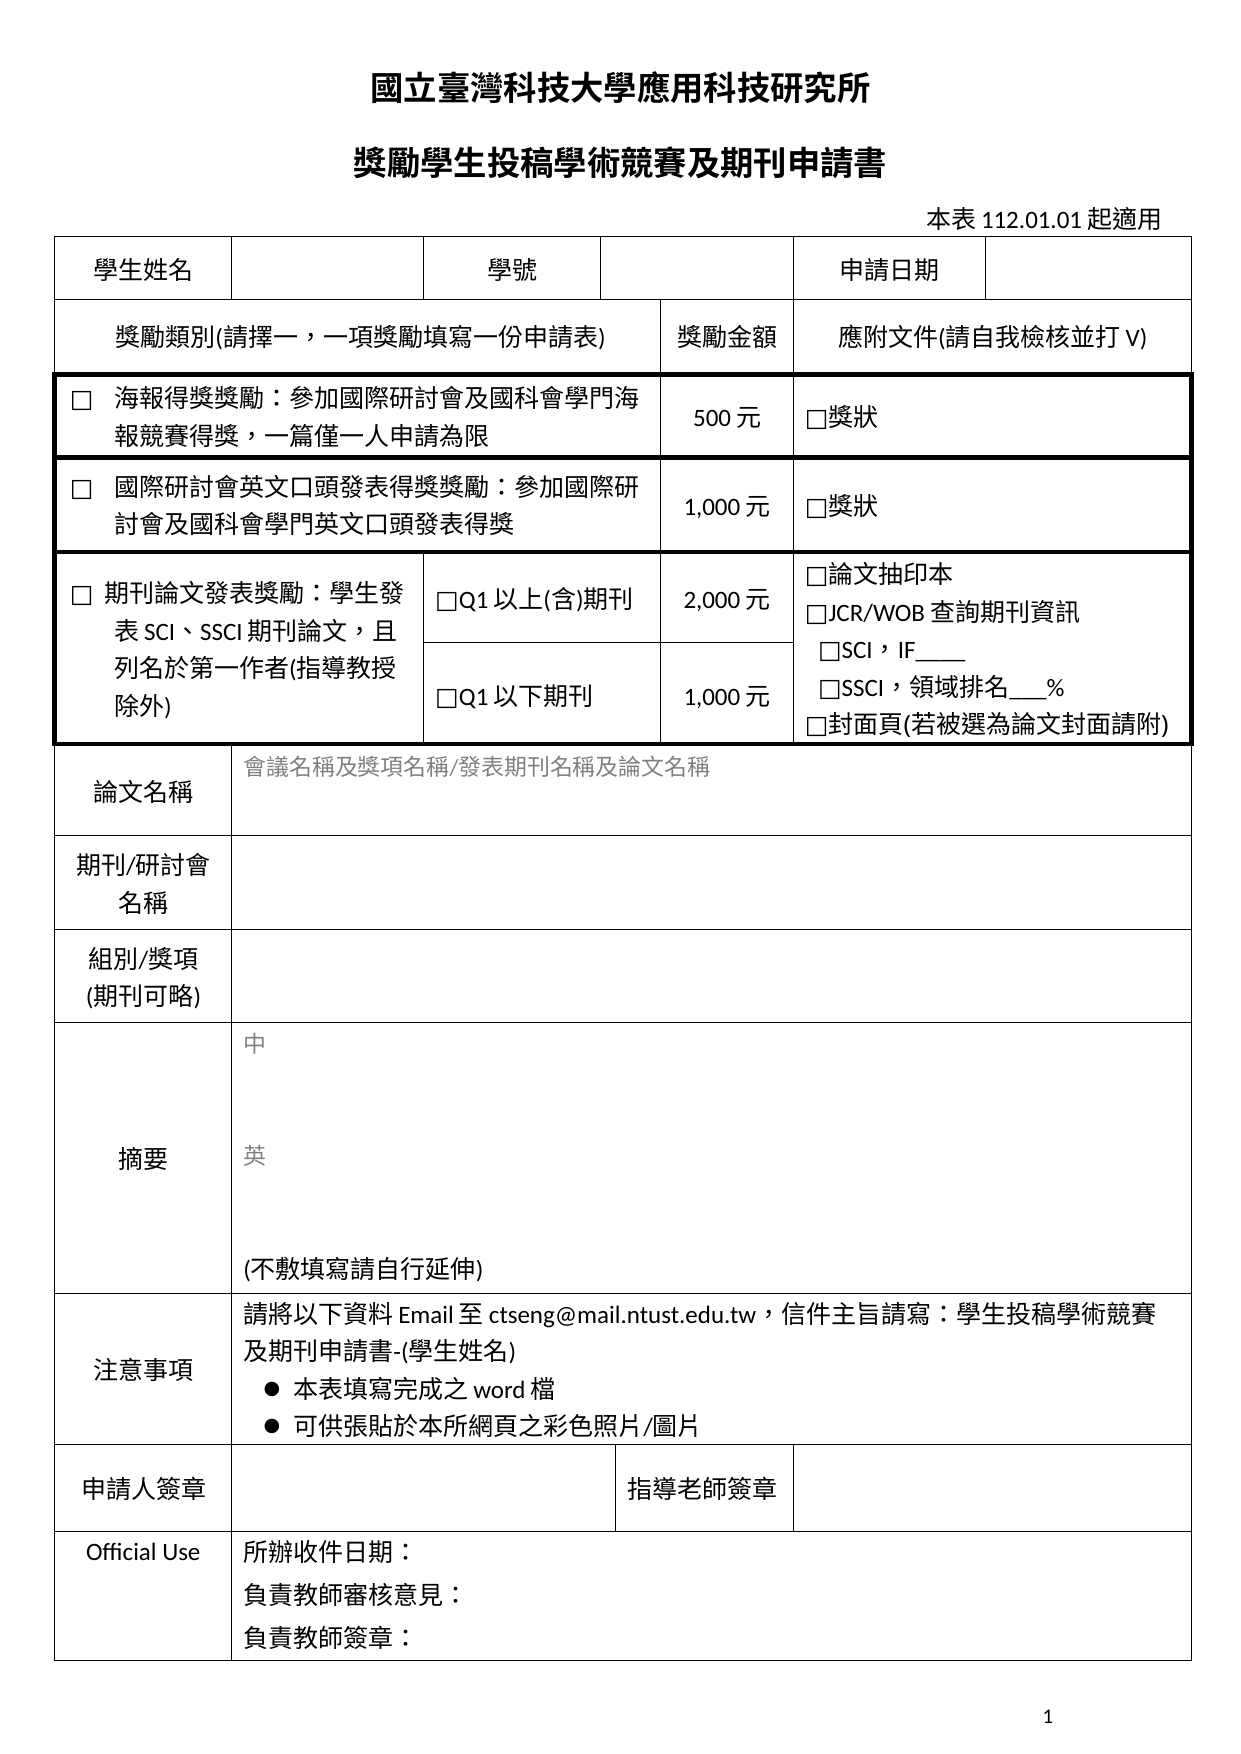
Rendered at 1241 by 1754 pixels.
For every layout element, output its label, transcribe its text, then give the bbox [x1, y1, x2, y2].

table_cell 應附文件(請自我檢核並打V) [794, 300, 1191, 372]
table_cell 國際研討會英文口頭發表得獎獎勵：參加國際研討會及國科會學門英文口頭發表得獎 [57, 460, 660, 549]
table_cell (不敷填寫請自行延伸) [232, 1249, 1191, 1292]
table_cell 請將以下資料Email至ctseng@mail.ntust.edu.tw，信件主旨請寫：學生投稿學術競賽及期刊申請書-(學生姓名) 本表填寫完成之word檔 可供張貼於本所網頁之彩色照片/圖片 [232, 1294, 1191, 1443]
table_cell 指導老師簽章 [616, 1445, 793, 1531]
text 本表112.01.01起適用 [187, 199, 1162, 236]
table_header 申請日期 [794, 237, 985, 299]
table_cell [232, 1445, 615, 1531]
table_cell 1,000元 [661, 643, 793, 742]
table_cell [232, 1532, 1191, 1660]
table_cell 1,000元 [661, 460, 793, 549]
table_cell 會議名稱及獎項名稱/發表期刊名稱及論文名稱 [232, 746, 1191, 835]
table_cell 獎勵類別(請擇一，一項獎勵填寫一份申請表) [55, 300, 660, 372]
table_cell [232, 930, 1191, 1022]
text 國立臺灣科技大學應用科技研究所 [187, 49, 1053, 124]
table_cell 注意事項 [55, 1294, 231, 1443]
table_cell 500元 [661, 377, 793, 455]
table_cell [794, 1445, 1191, 1531]
table_cell 期刊/研討會 名稱 [55, 836, 231, 929]
table_cell Official Use [55, 1532, 231, 1660]
table_header 學號 [424, 237, 600, 299]
text 獎勵學生投稿學術競賽及期刊申請書 [187, 124, 1053, 199]
table_cell □Q1以上(含)期刊 [424, 554, 660, 642]
table_cell 組別/獎項 (期刊可略) [55, 930, 231, 1022]
table_cell 2,000元 [661, 554, 793, 642]
table_header [232, 237, 423, 299]
table_cell 論文名稱 [55, 746, 231, 835]
table_header [601, 237, 793, 299]
table_cell □獎狀 [794, 460, 1189, 549]
table_cell □ 期刊論文發表獎勵：學生發表SCI、SSCI期刊論文，且列名於第一作者(指導教授除外) [57, 554, 423, 742]
table_cell □論文抽印本 □JCR/WOB查詢期刊資訊 □SCI，IF____ □SSCI，領域排名___% □封面頁(若被選為論文封面請附) [794, 554, 1189, 742]
table_cell 獎勵金額 [661, 300, 793, 372]
table_cell 摘要 [55, 1023, 231, 1292]
table_cell □Q1以下期刊 [424, 643, 660, 742]
table_cell □獎狀 [794, 377, 1189, 455]
table_cell 中 英 [232, 1023, 1191, 1248]
table_header 學生姓名 [55, 237, 231, 299]
table_cell 申請人簽章 [55, 1445, 231, 1531]
table_cell 海報得獎獎勵：參加國際研討會及國科會學門海報競賽得獎，一篇僅一人申請為限 [57, 377, 660, 455]
table_cell [232, 836, 1191, 929]
table_header [986, 237, 1191, 299]
